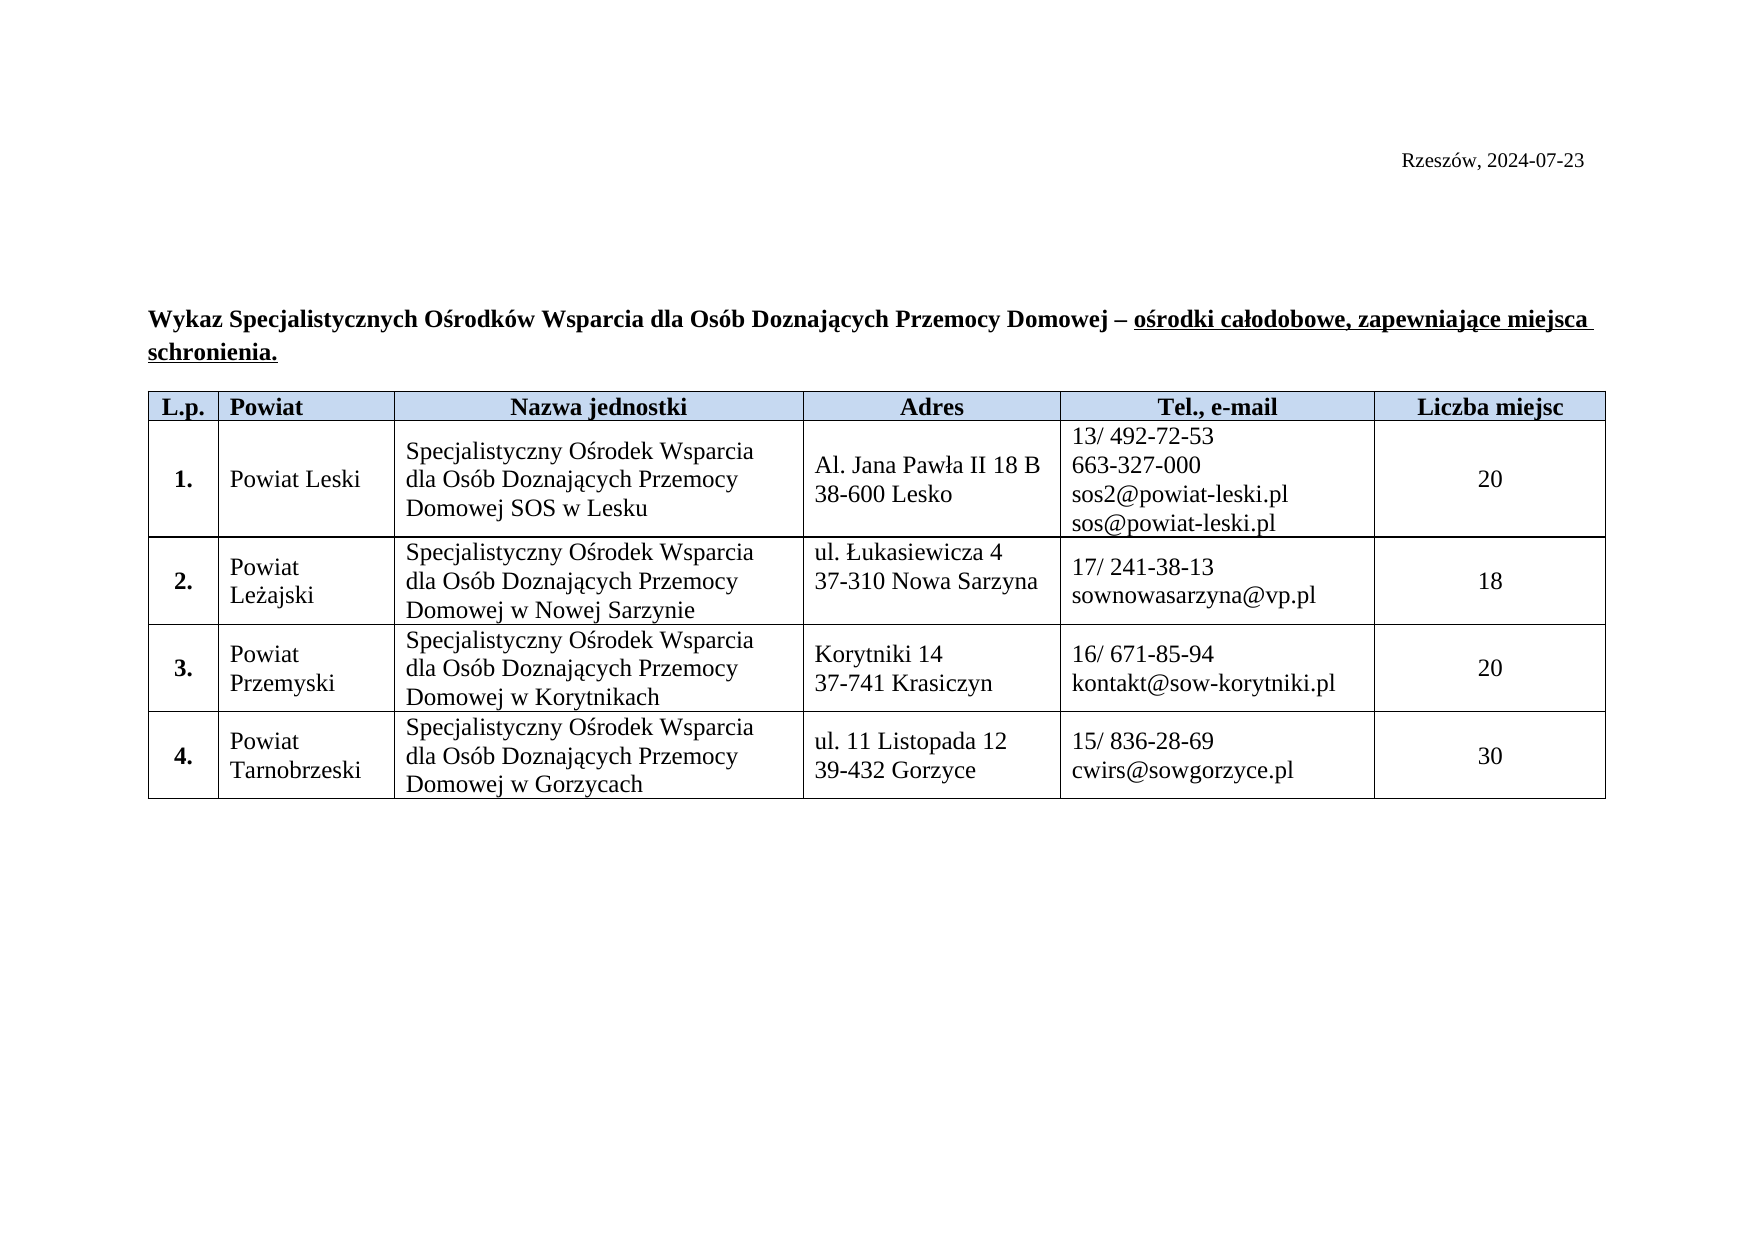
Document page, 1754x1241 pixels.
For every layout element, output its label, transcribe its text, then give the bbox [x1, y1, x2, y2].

table_cell 20 [1375, 625, 1605, 711]
table_cell 30 [1375, 712, 1605, 798]
text Rzeszów, 2024-07-23 [148, 148, 1606, 172]
table_cell Korytniki 14 37-741 Krasiczyn [804, 625, 1060, 711]
table_cell 2. [149, 538, 218, 624]
table_header Liczba miejsc [1375, 392, 1605, 420]
table_cell Specjalistyczny Ośrodek Wsparcia dla Osób Doznających Przemocy Domowej w Korytnikach [395, 625, 803, 711]
table_header L.p. [149, 392, 218, 420]
table_cell Specjalistyczny Ośrodek Wsparcia dla Osób Doznających Przemocy Domowej w Nowej Sarzynie [395, 538, 803, 624]
table_cell Powiat Przemyski [219, 625, 394, 711]
table_header Nazwa jednostki [395, 392, 803, 420]
table_cell 13/ 492-72-53 663-327-000 sos2@powiat-leski.pl sos@powiat-leski.pl [1061, 421, 1374, 536]
table_cell Powiat Leski [219, 421, 394, 536]
table_cell Powiat Leżajski [219, 538, 394, 624]
table_cell Powiat Tarnobrzeski [219, 712, 394, 798]
table_cell Specjalistyczny Ośrodek Wsparcia dla Osób Doznających Przemocy Domowej SOS w Lesku [395, 421, 803, 536]
table_cell 3. [149, 625, 218, 711]
table_cell 15/ 836-28-69 cwirs@sowgorzyce.pl [1061, 712, 1374, 798]
table_cell Al. Jana Pawła II 18 B 38-600 Lesko [804, 421, 1060, 536]
table_header Powiat [219, 392, 394, 420]
table_cell 17/ 241-38-13 sownowasarzyna@vp.pl [1061, 538, 1374, 624]
table_cell 4. [149, 712, 218, 798]
table_cell 18 [1375, 538, 1605, 624]
text Wykaz Specjalistycznych Ośrodków Wsparcia dla Osób Doznających Przemocy Domowej – ośrodki całodobowe, zapewniające miejsca schronienia. [148, 304, 1606, 366]
table_cell ul. 11 Listopada 12 39-432 Gorzyce [804, 712, 1060, 798]
table_cell ul. Łukasiewicza 4 37-310 Nowa Sarzyna [804, 538, 1060, 624]
table_header Adres [804, 392, 1060, 420]
table_cell 16/ 671-85-94 kontakt@sow-korytniki.pl [1061, 625, 1374, 711]
table_cell Specjalistyczny Ośrodek Wsparcia dla Osób Doznających Przemocy Domowej w Gorzycach [395, 712, 803, 798]
table_cell 20 [1375, 421, 1605, 536]
table_cell 1. [149, 421, 218, 536]
table_header Tel., e-mail [1061, 392, 1374, 420]
